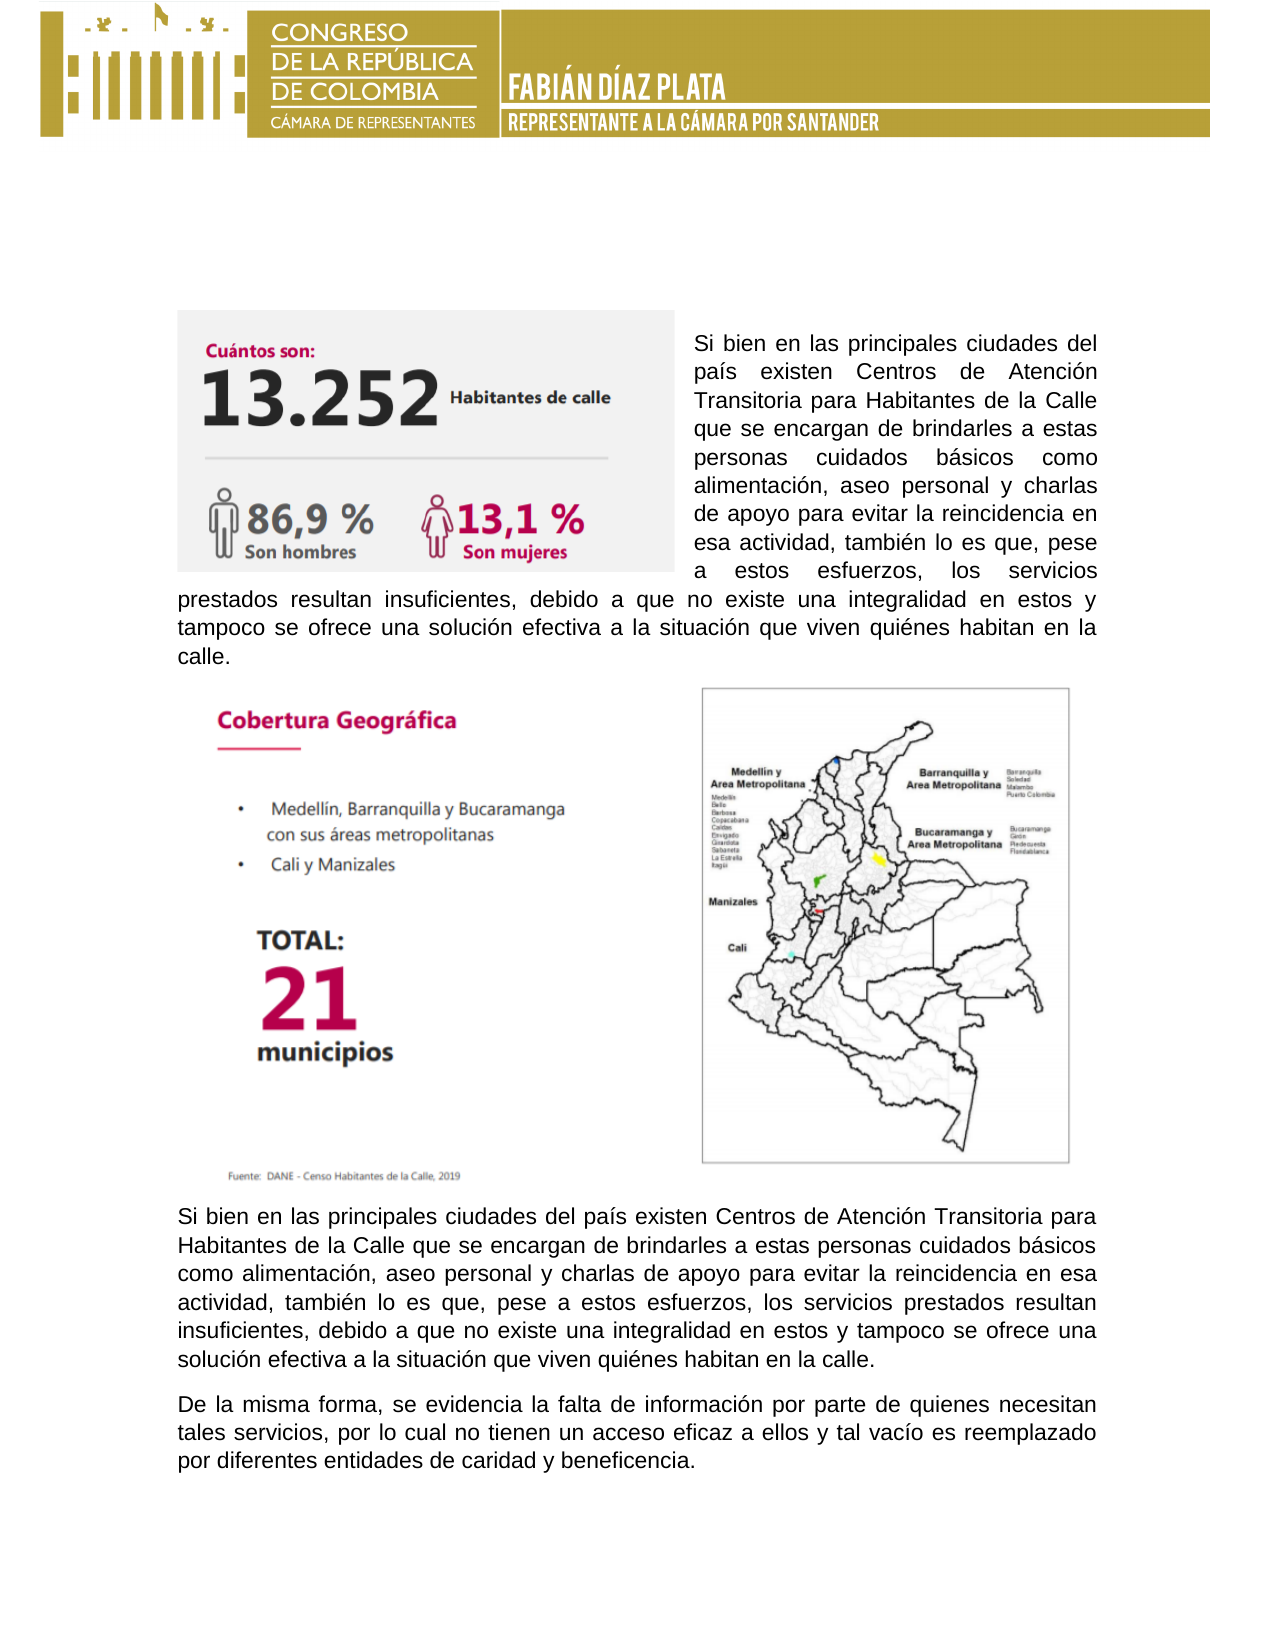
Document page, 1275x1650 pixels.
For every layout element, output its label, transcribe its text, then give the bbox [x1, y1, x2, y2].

picture [38, 1, 1210, 152]
text Si bien en las principales ciudades del país existen Centros de Atención Transitoria para Habitantes de la Calle que se encargan de brindarles a estas personas cuidados básicos como alimentación, aseo personal y charlas de apoyo para evitar la reincidencia en esa actividad, también lo es que, pese a estos esfuerzos, los servicios prestados resultan insuficientes, debido a que no existe una integralidad en estos y tampoco se ofrece una solución efectiva a la situación que viven quiénes habitan en la calle. [177, 1203, 1098, 1372]
picture [200, 687, 1075, 1185]
picture [177, 310, 675, 572]
text De la misma forma, se evidencia la falta de información por parte de quienes necesitan tales servicios, por lo cual no tienen un acceso eficaz a ellos y tal vacío es reemplazado por diferentes entidades de caridad y beneficencia. [177, 1391, 1098, 1474]
